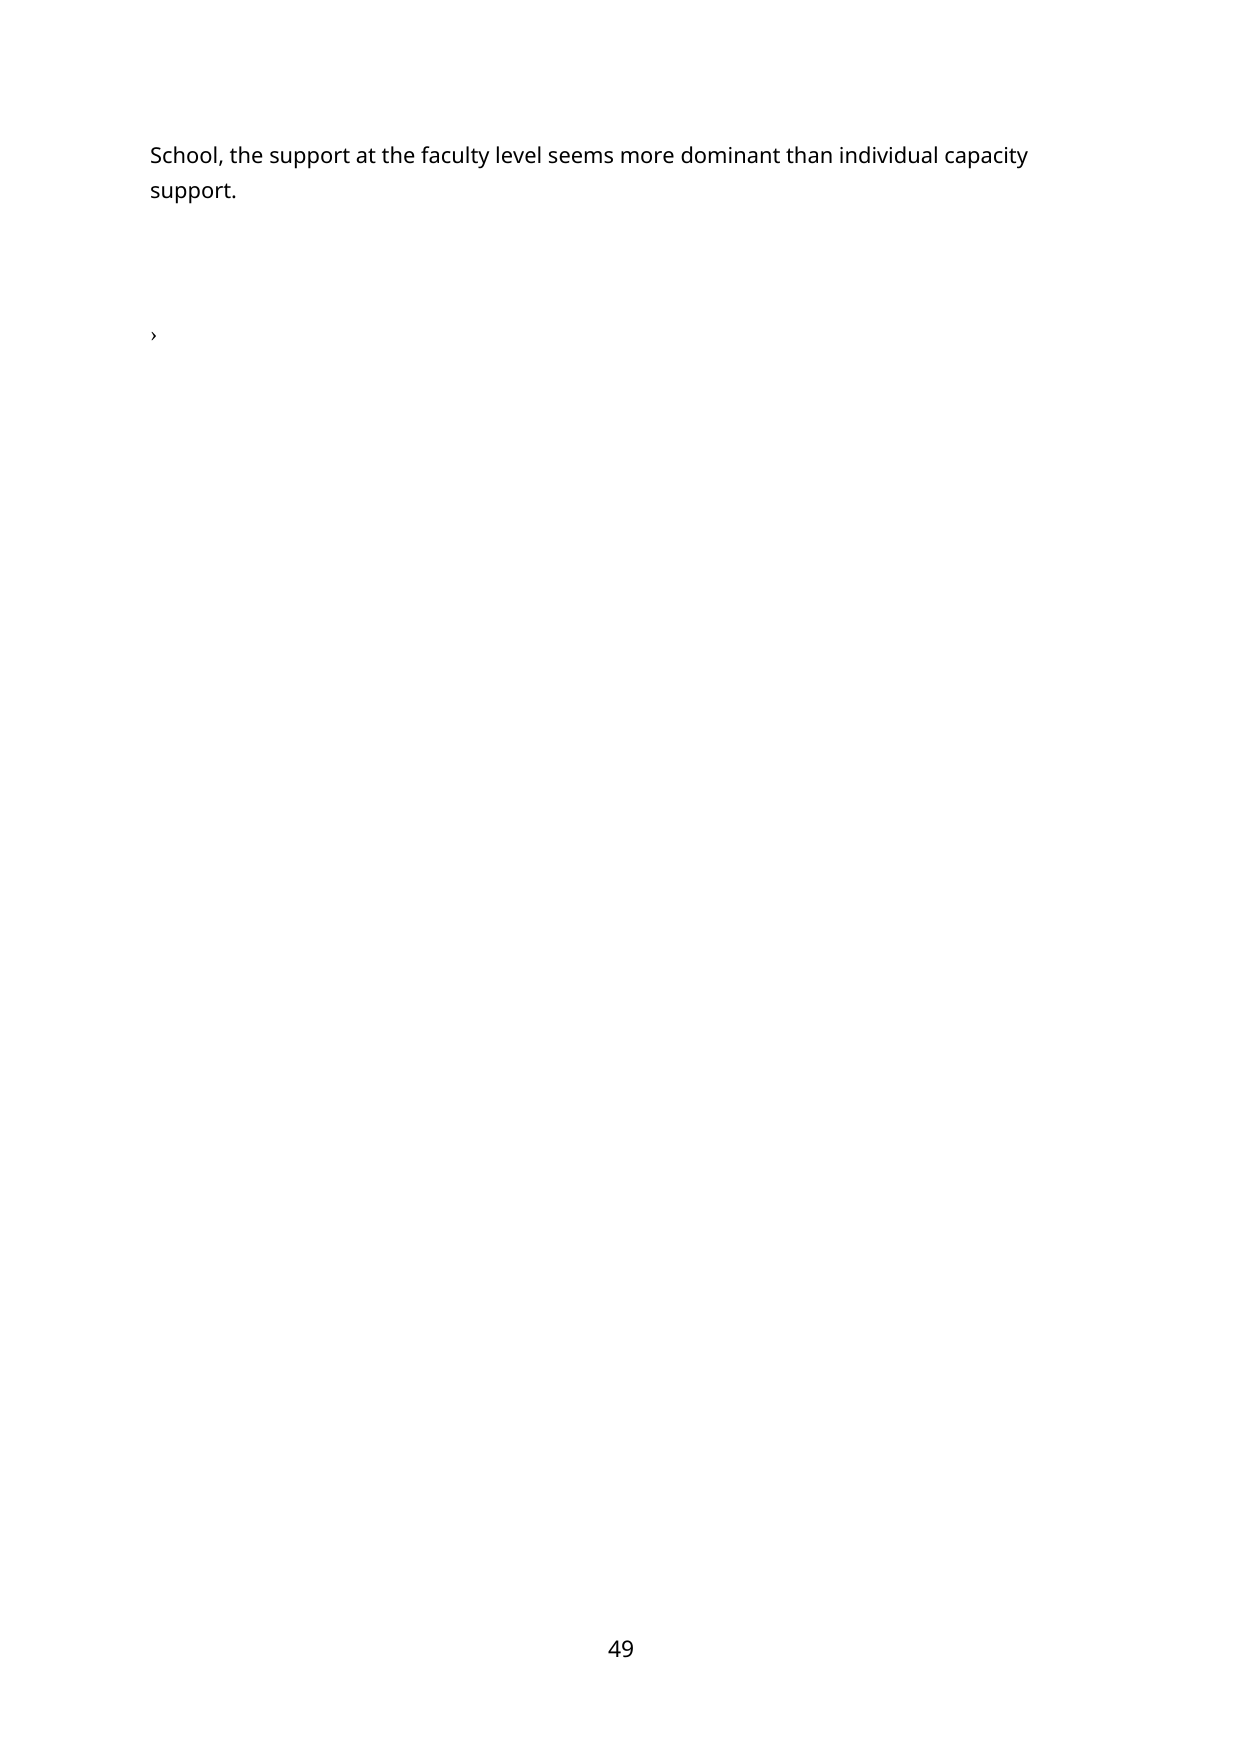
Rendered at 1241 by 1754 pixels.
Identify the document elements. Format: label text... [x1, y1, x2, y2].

text › [150, 321, 1101, 346]
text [150, 139, 1090, 205]
